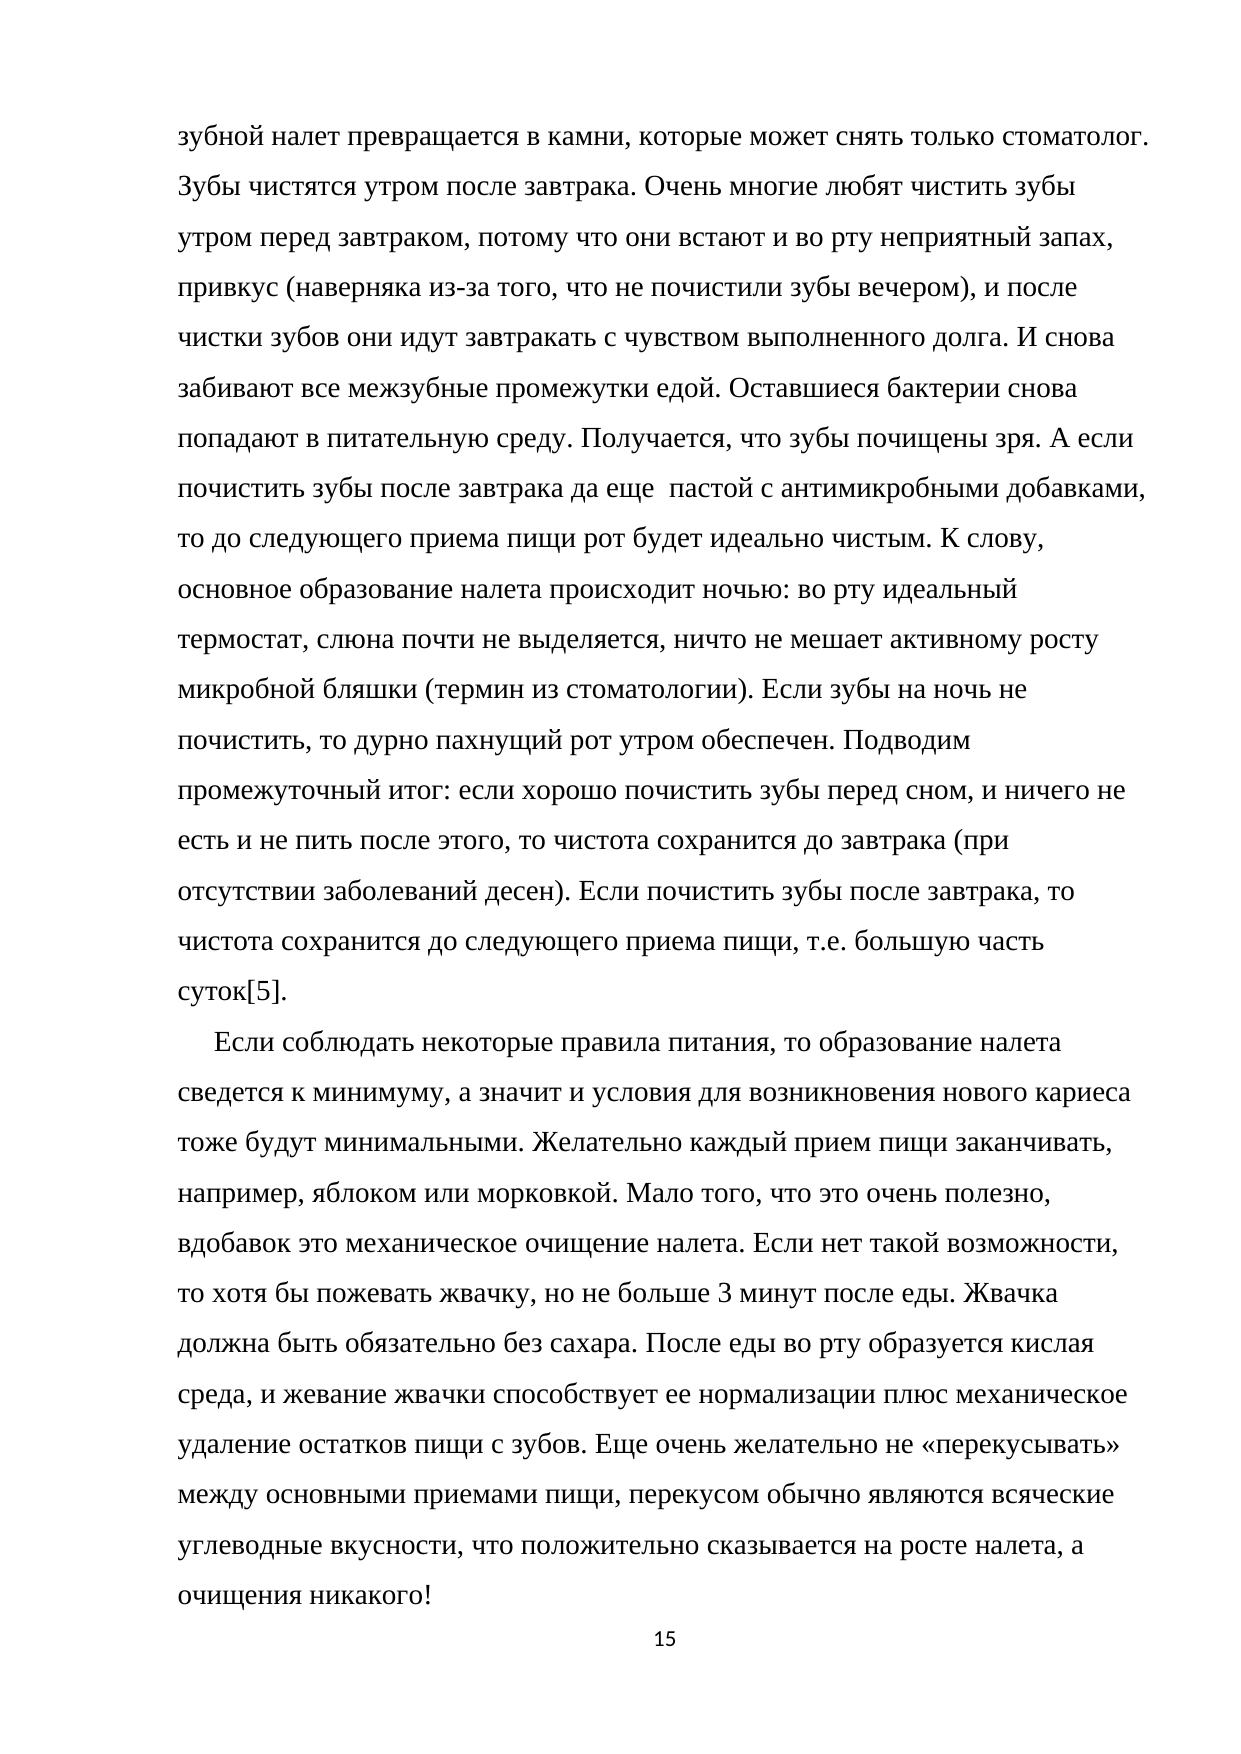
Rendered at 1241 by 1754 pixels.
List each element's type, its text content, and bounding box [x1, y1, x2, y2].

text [177, 118, 1152, 1007]
text Если соблюдать некоторые правила питания, то образование налета сведется к минимуму, а значит и условия для возникновения нового кариеса тоже будут минимальными. Желательно каждый прием пищи заканчивать, например, яблоком или морковкой. Мало того, что это очень полезно, вдобавок это механическое очищение налета. Если нет такой возможности, то хотя бы пожевать жвачку, но не больше 3 минут после еды. Жвачка должна быть обязательно без сахара. После еды во рту образуется кислая среда, и жевание жвачки способствует ее нормализации плюс механическое удаление остатков пищи с зубов. Еще очень желательно не «перекусывать» между основными приемами пищи, перекусом обычно являются всяческие углеводные вкусности, что положительно сказывается на росте налета, а очищения никакого! [177, 1024, 1152, 1611]
